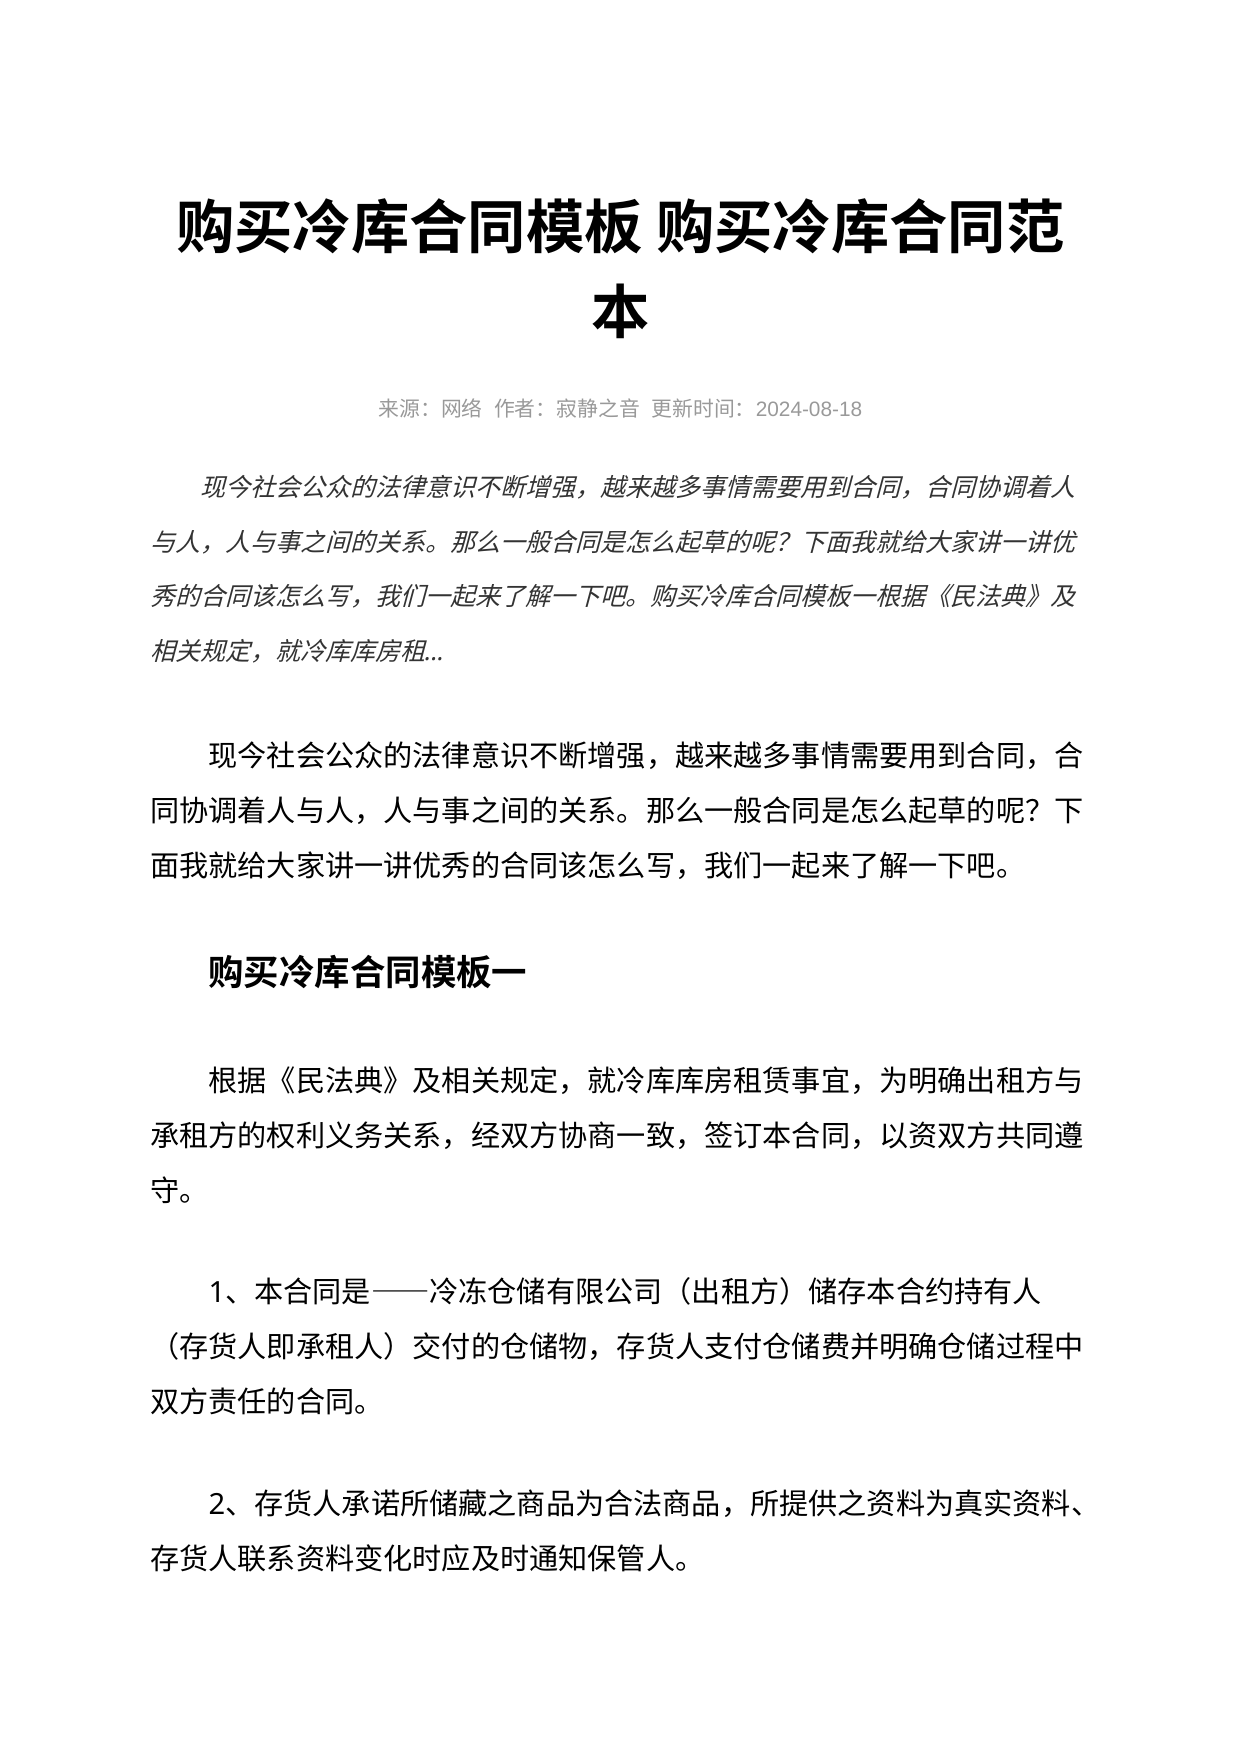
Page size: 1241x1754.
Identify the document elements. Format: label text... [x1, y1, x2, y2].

text 来源：网络 作者：寂静之音 更新时间：2024-08-18 [150, 397, 1090, 421]
text 1、本合同是——冷冻仓储有限公司（出租方）储存本合约持有人（存货人即承租人）交付的仓储物，存货人支付仓储费并明确仓储过程中双方责任的合同。 [150, 1269, 1090, 1421]
text 根据《民法典》及相关规定，就冷库库房租赁事宜，为明确出租方与承租方的权利义务关系，经双方协商一致，签订本合同，以资双方共同遵守。 [150, 1057, 1090, 1209]
text 现今社会公众的法律意识不断增强，越来越多事情需要用到合同，合同协调着人与人，人与事之间的关系。那么一般合同是怎么起草的呢？下面我就给大家讲一讲优秀的合同该怎么写，我们一起来了解一下吧。购买冷库合同模板一根据《民法典》及相关规定，就冷库库房租... [150, 468, 1090, 667]
subtitle 购买冷库合同模板 购买冷库合同范本 [150, 181, 1090, 350]
text 购买冷库合同模板一 [150, 944, 1090, 995]
text 现今社会公众的法律意识不断增强，越来越多事情需要用到合同，合同协调着人与人，人与事之间的关系。那么一般合同是怎么起草的呢？下面我就给大家讲一讲优秀的合同该怎么写，我们一起来了解一下吧。 [150, 732, 1090, 884]
text 2、存货人承诺所储藏之商品为合法商品，所提供之资料为真实资料、存货人联系资料变化时应及时通知保管人。 [150, 1481, 1090, 1578]
